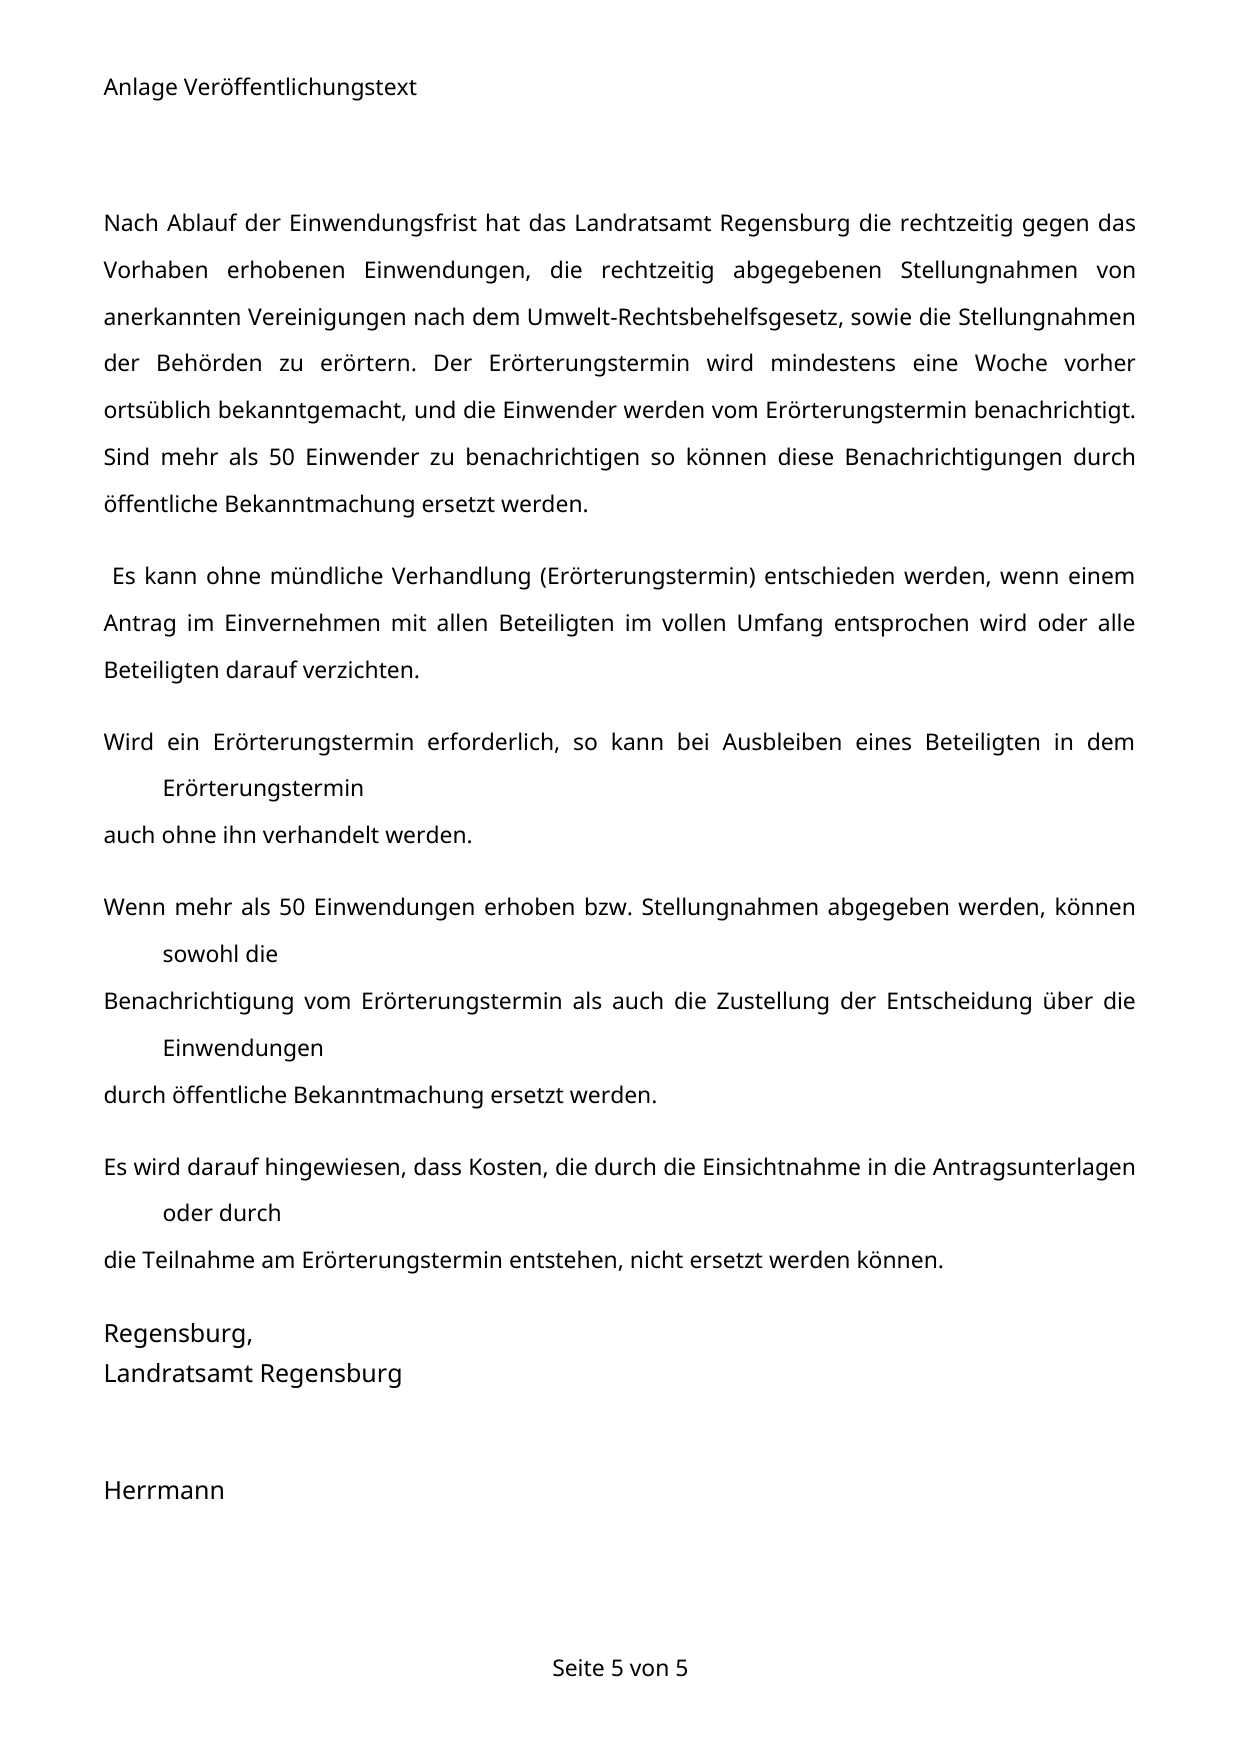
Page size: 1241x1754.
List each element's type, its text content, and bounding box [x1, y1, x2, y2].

text Es kann ohne mündliche Verhandlung (Erörterungstermin) entschieden werden, wenn einem Antrag im Einvernehmen mit allen Beteiligten im vollen Umfang entsprochen wird oder alle Beteiligten darauf verzichten. [103, 560, 1137, 685]
text die Teilnahme am Erörterungstermin entstehen, nicht ersetzt werden können. [103, 1244, 1137, 1276]
text Benachrichtigung vom Erörterungstermin als auch die Zustellung der Entscheidung über die Einwendungen [103, 985, 1137, 1063]
text Regensburg, [103, 1316, 1137, 1350]
text Wenn mehr als 50 Einwendungen erhoben bzw. Stellungnahmen abgegeben werden, können sowohl die [103, 891, 1137, 969]
text Nach Ablauf der Einwendungsfrist hat das Landratsamt Regensburg die rechtzeitig gegen das Vorhaben erhobenen Einwendungen, die rechtzeitig abgegebenen Stellungnahmen von anerkannten Vereinigungen nach dem Umwelt-Rechtsbehelfsgesetz, sowie die Stellungnahmen der Behörden zu erörtern. Der Erörterungstermin wird mindestens eine Woche vorher ortsüblich bekanntgemacht, und die Einwender werden vom Erörterungstermin benachrichtigt. Sind mehr als 50 Einwender zu benachrichtigen so können diese Benachrichtigungen durch öffentliche Bekanntmachung ersetzt werden. [103, 207, 1137, 519]
text durch öffentliche Bekanntmachung ersetzt werden. [103, 1079, 1137, 1110]
text Wird ein Erörterungstermin erforderlich, so kann bei Ausbleiben eines Beteiligten in dem Erörterungstermin [103, 726, 1137, 804]
text auch ohne ihn verhandelt werden. [103, 819, 1137, 851]
text Landratsamt Regensburg [103, 1355, 1137, 1389]
text Herrmann [103, 1473, 1137, 1507]
text Es wird darauf hingewiesen, dass Kosten, die durch die Einsichtnahme in die Antragsunterlagen oder durch [103, 1151, 1137, 1229]
